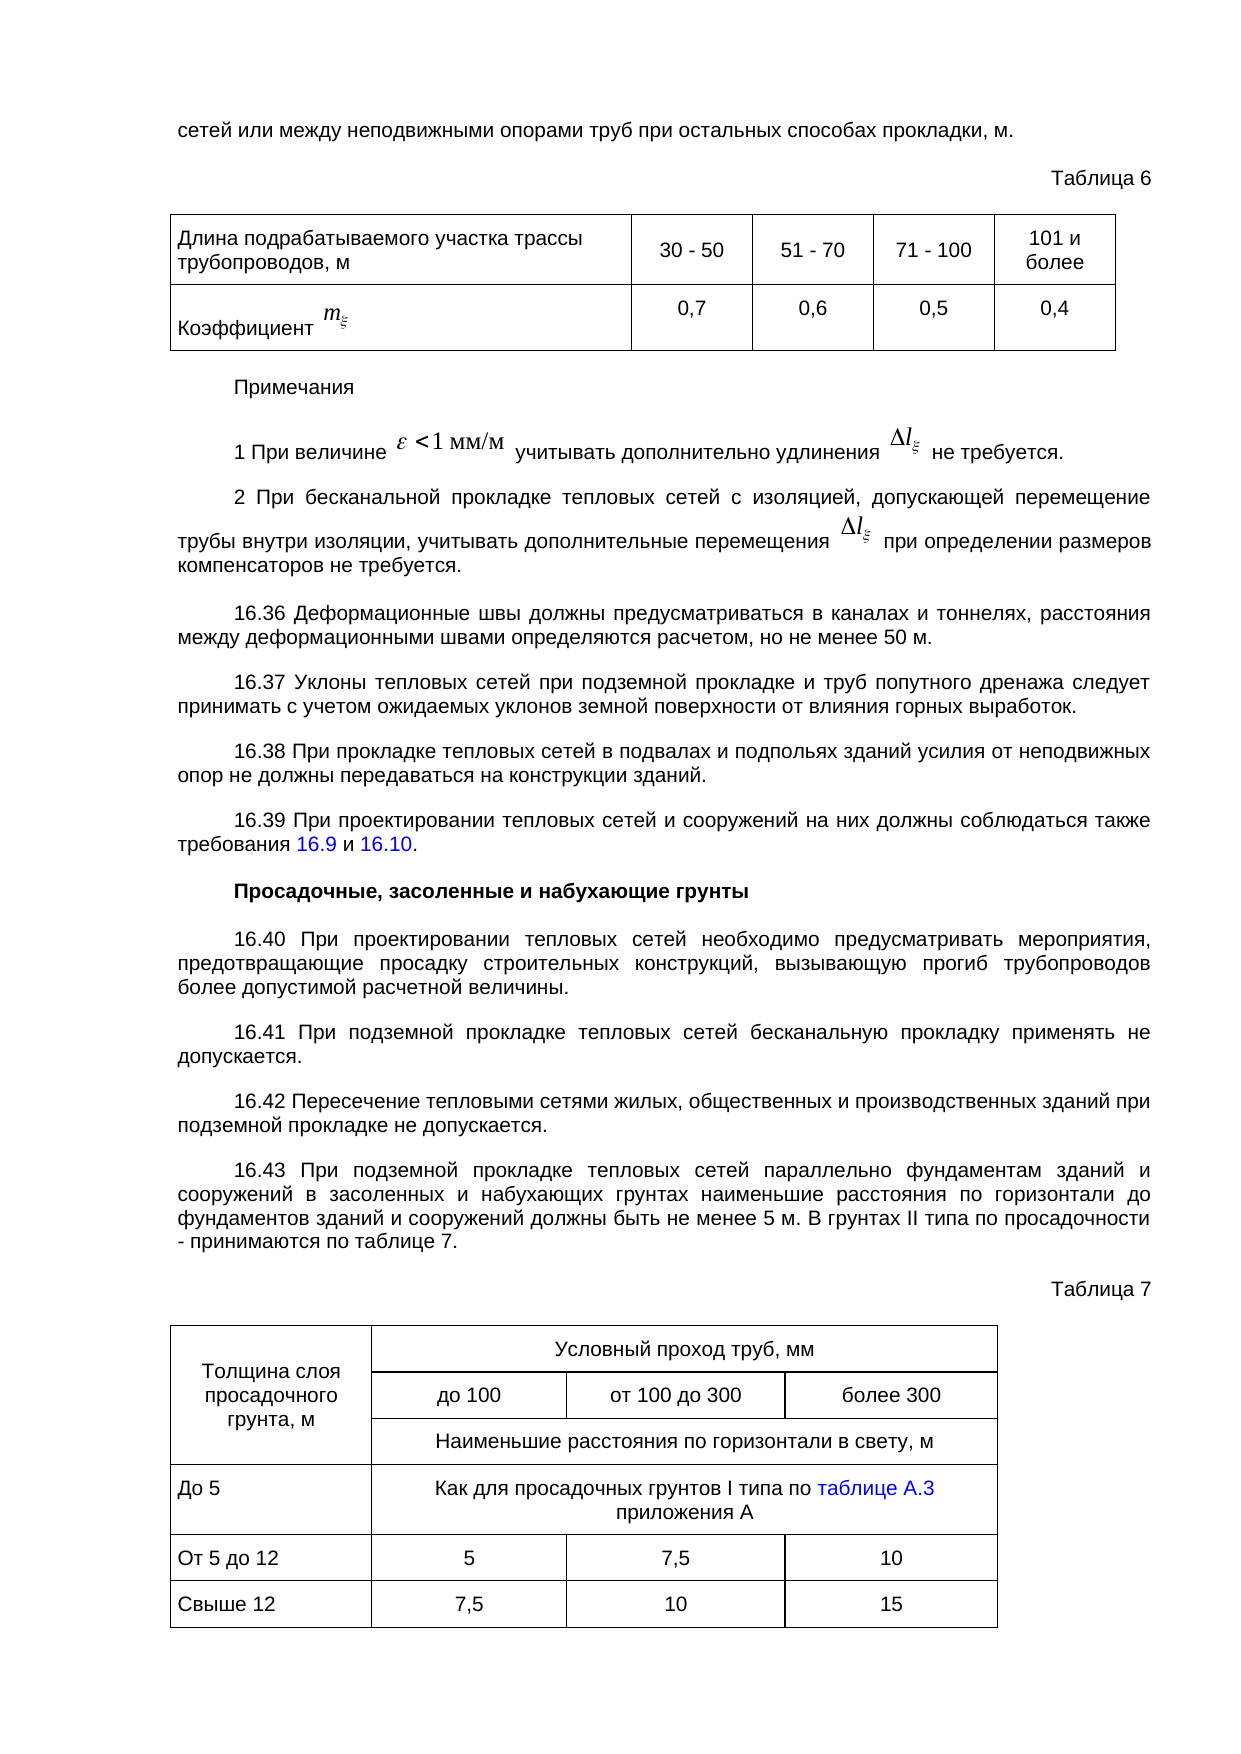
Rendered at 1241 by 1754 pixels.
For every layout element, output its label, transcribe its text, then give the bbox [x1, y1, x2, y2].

table_cell до 100 [372, 1373, 566, 1418]
table_cell Коэффициент [171, 285, 631, 350]
text 16.42 Пересечение тепловыми сетями жилых, общественных и производственных зданий при подземной прокладке не допускается. [177, 1089, 1152, 1137]
text 16.37 Уклоны тепловых сетей при подземной прокладке и труб попутного дренажа следует принимать с учетом ожидаемых уклонов земной поверхности от влияния горных выработок. [177, 670, 1152, 718]
table_cell 10 [567, 1581, 784, 1627]
text Просадочные, засоленные и набухающие грунты [177, 879, 1152, 903]
text Примечания [177, 375, 1152, 399]
table_header 51 - 70 [753, 215, 873, 284]
table_cell более 300 [786, 1373, 997, 1418]
table_cell От 5 до 12 [171, 1535, 371, 1580]
table_header 101 и более [995, 215, 1115, 284]
table_cell До 5 [171, 1465, 371, 1534]
table_cell 0,7 [632, 285, 752, 350]
text 16.38 При прокладке тепловых сетей в подвалах и подпольях зданий усилия от неподвижных опор не должны передаваться на конструкции зданий. [177, 739, 1152, 787]
text 2 При бесканальной прокладке тепловых сетей с изоляцией, допускающей перемещение трубы внутри изоляции, учитывать дополнительные перемещения при определении размеров компенсаторов не требуется. [177, 485, 1152, 577]
text Таблица 7 [177, 1277, 1152, 1301]
text 16.43 При подземной прокладке тепловых сетей параллельно фундаментам зданий и сооружений в засоленных и набухающих грунтах наименьшие расстояния по горизонтали до фундаментов зданий и сооружений должны быть не менее 5 м. В грунтах II типа по просадочности - принимаются по таблице 7. [177, 1157, 1152, 1253]
text 16.41 При подземной прокладке тепловых сетей бесканальную прокладку применять не допускается. [177, 1020, 1152, 1068]
table_cell 0,6 [753, 285, 873, 350]
table_cell Свыше 12 [171, 1581, 371, 1627]
text 16.39 При проектировании тепловых сетей и сооружений на них должны соблюдаться также требования 16.9 и 16.10. [177, 807, 1152, 855]
table_header 30 - 50 [632, 215, 752, 284]
table_cell 7,5 [372, 1581, 566, 1627]
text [177, 118, 1152, 142]
text 16.40 При проектировании тепловых сетей необходимо предусматривать мероприятия, предотвращающие просадку строительных конструкций, вызывающую прогиб трубопроводов более допустимой расчетной величины. [177, 927, 1152, 999]
table_cell 0,4 [995, 285, 1115, 350]
text 16.36 Деформационные швы должны предусматриваться в каналах и тоннелях, расстояния между деформационными швами определяются расчетом, но не менее 50 м. [177, 601, 1152, 649]
table_header 71 - 100 [874, 215, 994, 284]
table_cell 5 [372, 1535, 566, 1580]
text Таблица 6 [177, 166, 1152, 190]
table_header Толщина слоя просадочного грунта, м [171, 1326, 371, 1464]
table_cell Как для просадочных грунтов I типа по таблице А.3 приложения А [372, 1465, 997, 1534]
text 1 При величине учитывать дополнительно удлинения не требуется. [177, 420, 1152, 464]
table_cell от 100 до 300 [567, 1373, 784, 1418]
table_cell 15 [786, 1581, 997, 1627]
table_cell 7,5 [567, 1535, 784, 1580]
table_cell 10 [786, 1535, 997, 1580]
table_cell Наименьшие расстояния по горизонтали в свету, м [372, 1419, 997, 1464]
table_header Длина подрабатываемого участка трассы трубопроводов, м [171, 215, 631, 284]
table_header Условный проход труб, мм [372, 1326, 997, 1371]
table_cell 0,5 [874, 285, 994, 350]
